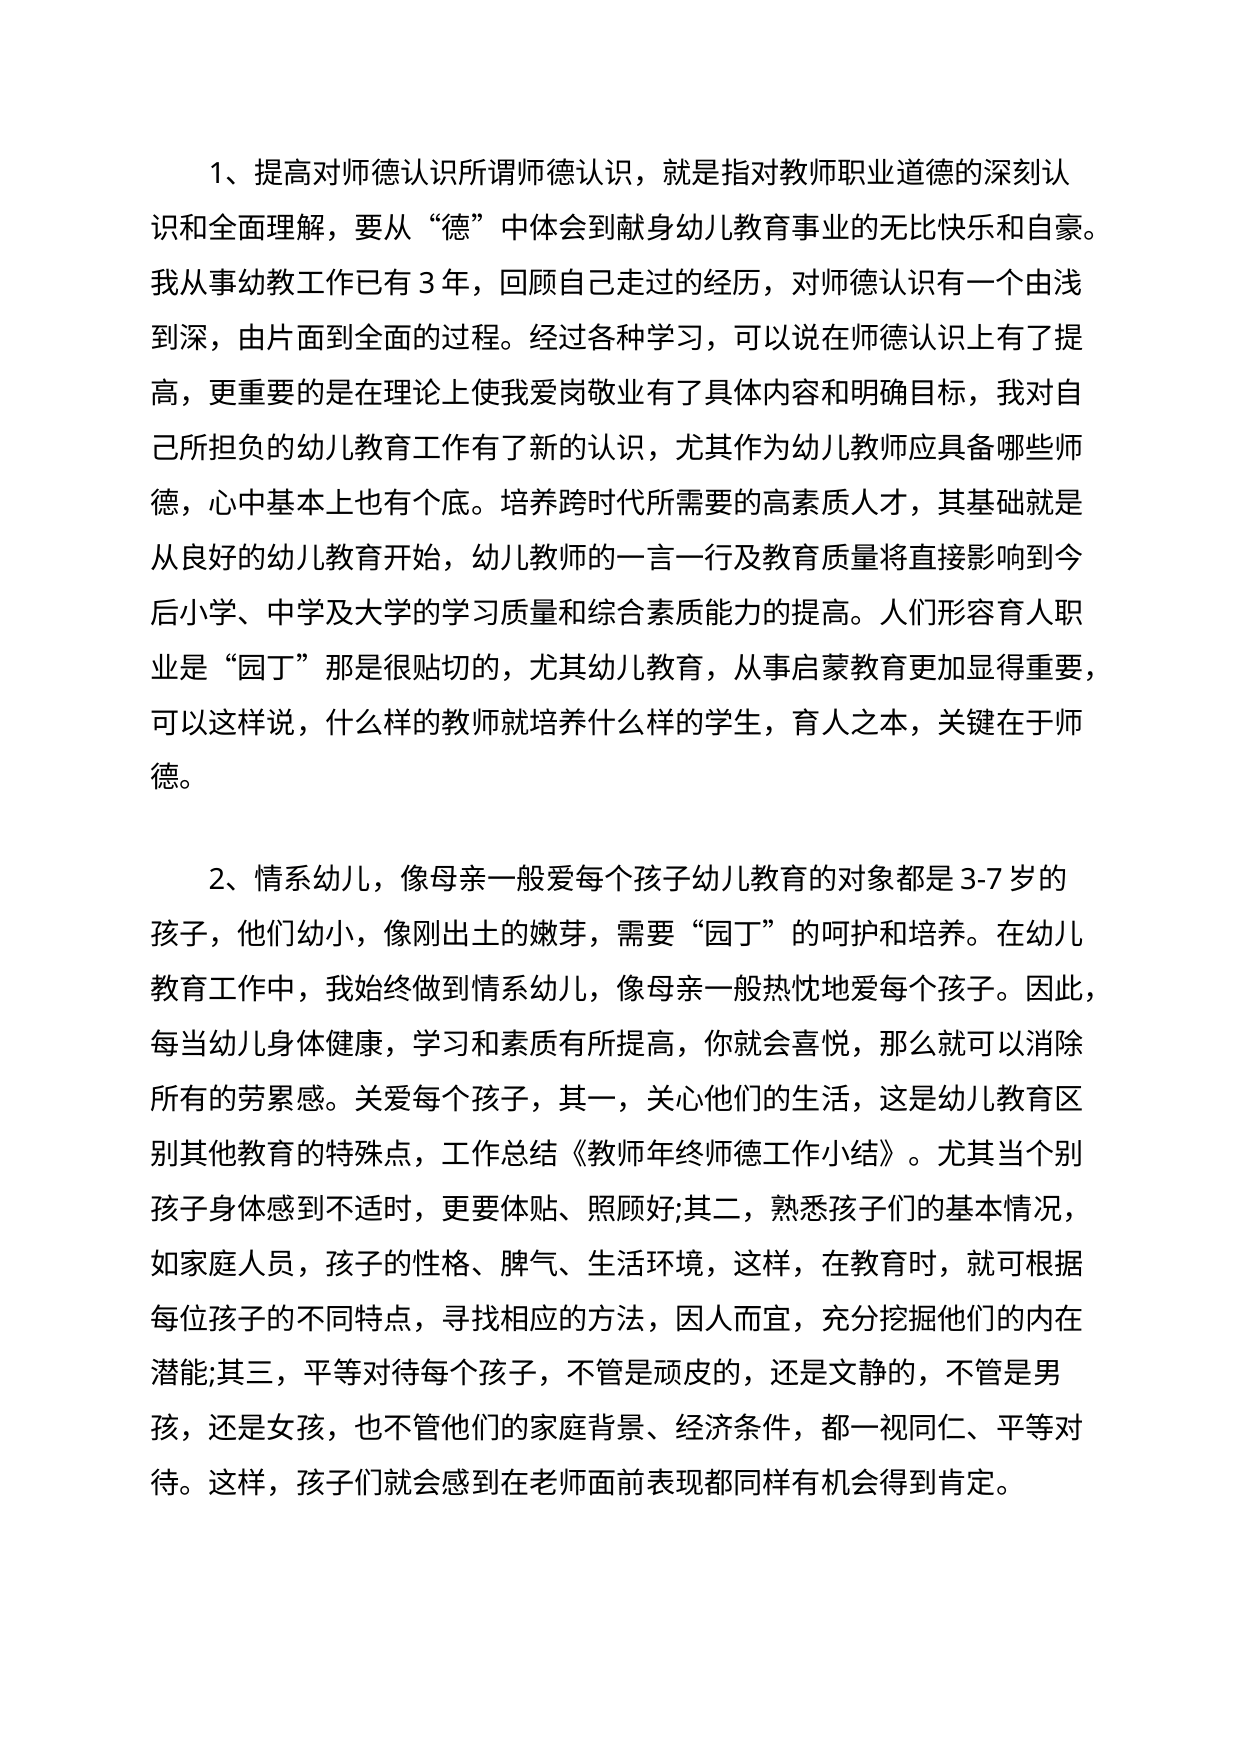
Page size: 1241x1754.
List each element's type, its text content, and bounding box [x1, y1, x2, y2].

text 2、情系幼儿，像母亲一般爱每个孩子幼儿教育的对象都是3-7岁的孩子，他们幼小，像刚出土的嫩芽，需要“园丁”的呵护和培养。在幼儿教育工作中，我始终做到情系幼儿，像母亲一般热忱地爱每个孩子。因此，每当幼儿身体健康，学习和素质有所提高，你就会喜悦，那么就可以消除所有的劳累感。关爱每个孩子，其一，关心他们的生活，这是幼儿教育区别其他教育的特殊点，工作总结《教师年终师德工作小结》。尤其当个别孩子身体感到不适时，更要体贴、照顾好;其二，熟悉孩子们的基本情况，如家庭人员，孩子的性格、脾气、生活环境，这样，在教育时，就可根据每位孩子的不同特点，寻找相应的方法，因人而宜，充分挖掘他们的内在潜能;其三，平等对待每个孩子，不管是顽皮的，还是文静的，不管是男孩，还是女孩，也不管他们的家庭背景、经济条件，都一视同仁、平等对待。这样，孩子们就会感到在老师面前表现都同样有机会得到肯定。 [150, 856, 1090, 1502]
text 1、提高对师德认识所谓师德认识，就是指对教师职业道德的深刻认识和全面理解，要从“德”中体会到献身幼儿教育事业的无比快乐和自豪。我从事幼教工作已有3年，回顾自己走过的经历，对师德认识有一个由浅到深，由片面到全面的过程。经过各种学习，可以说在师德认识上有了提高，更重要的是在理论上使我爱岗敬业有了具体内容和明确目标，我对自己所担负的幼儿教育工作有了新的认识，尤其作为幼儿教师应具备哪些师德，心中基本上也有个底。培养跨时代所需要的高素质人才，其基础就是从良好的幼儿教育开始，幼儿教师的一言一行及教育质量将直接影响到今后小学、中学及大学的学习质量和综合素质能力的提高。人们形容育人职业是“园丁”那是很贴切的，尤其幼儿教育，从事启蒙教育更加显得重要，可以这样说，什么样的教师就培养什么样的学生，育人之本，关键在于师德。 [150, 150, 1090, 796]
